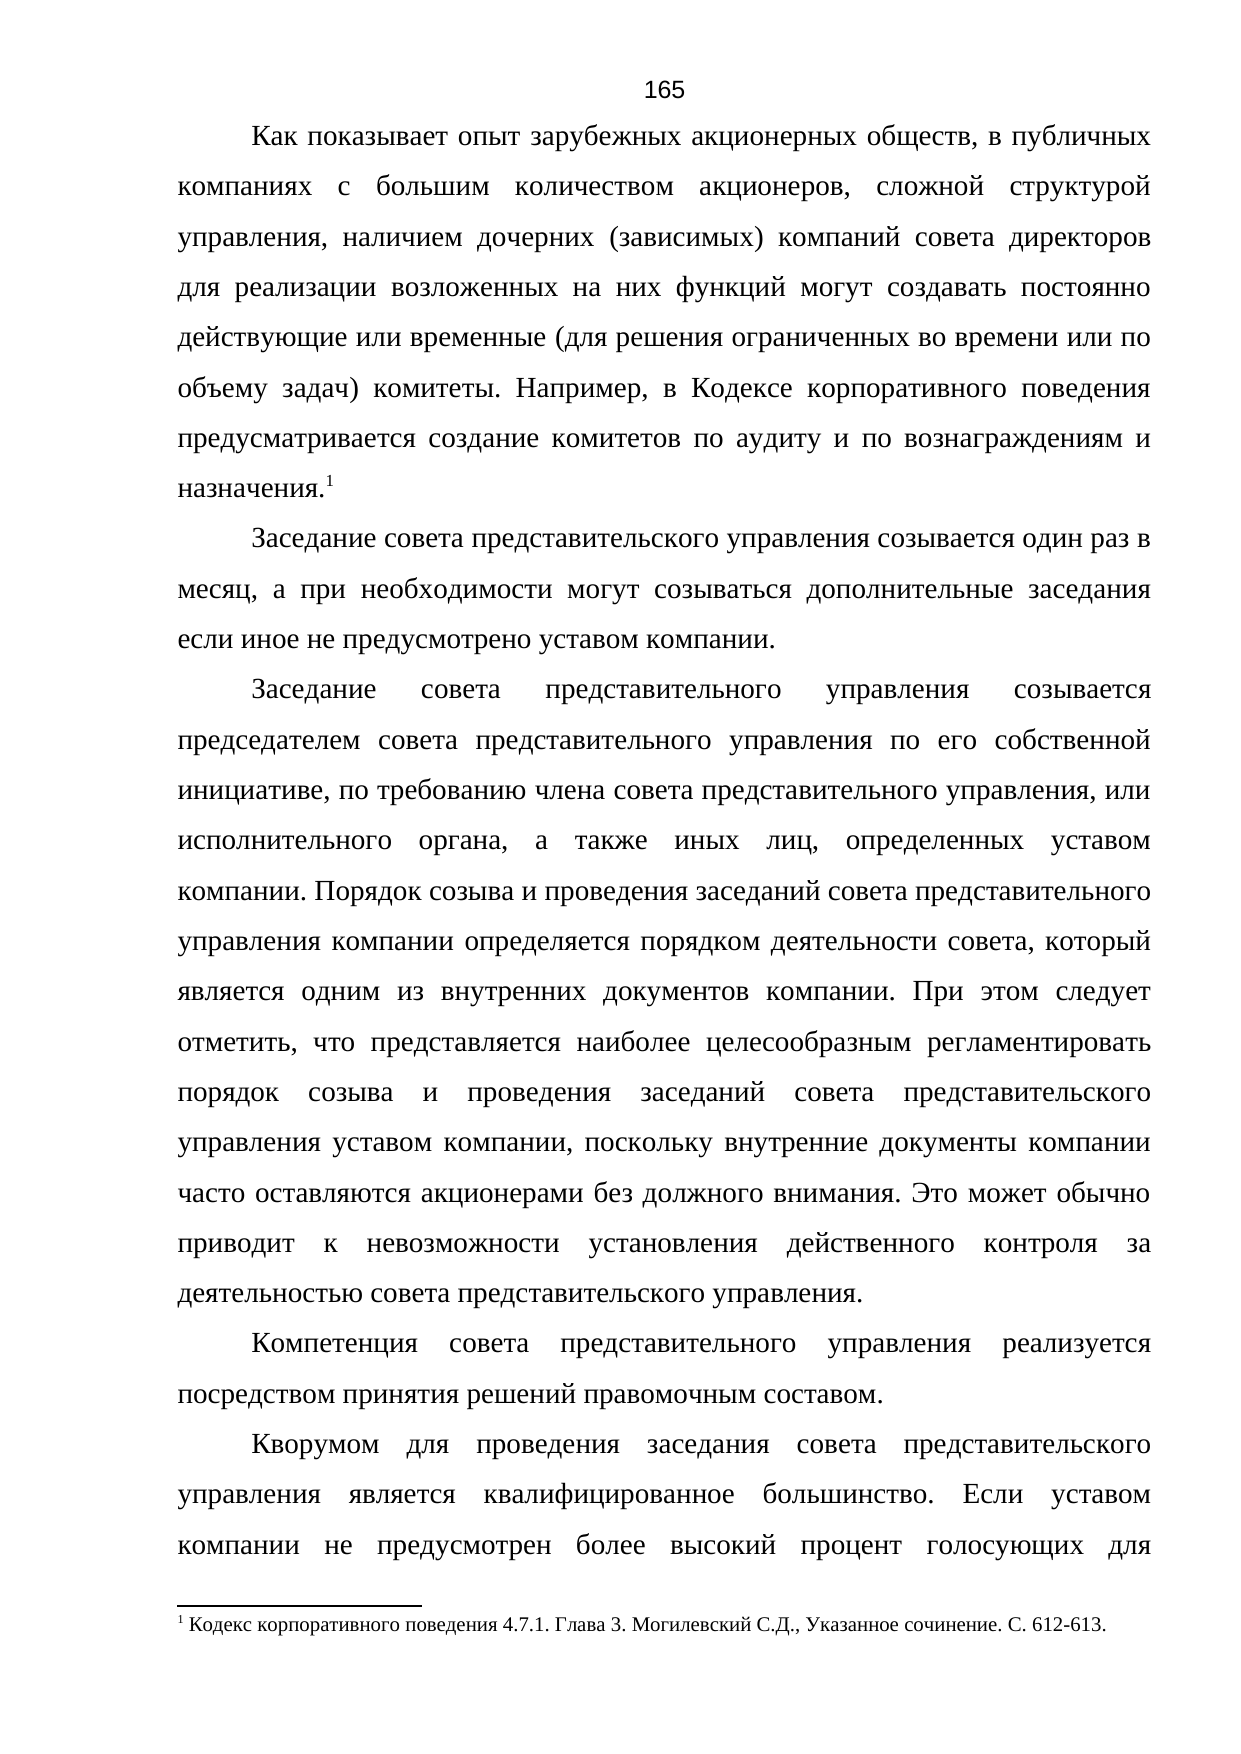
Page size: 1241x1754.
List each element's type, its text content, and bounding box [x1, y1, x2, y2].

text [177, 1426, 1152, 1560]
text Заседание совета представительского управления созывается один раз в месяц, а при необходимости могут созываться дополнительные заседания если иное не предусмотрено уставом компании. [177, 521, 1152, 655]
text Компетенция совета представительного управления реализуется посредством принятия решений правомочным составом. [177, 1326, 1152, 1409]
text Заседание совета представительного управления созывается председателем совета представительного управления по его собственной инициативе, по требованию члена совета представительного управления, или исполнительного органа, а также иных лиц, определенных уставом компании. Порядок созыва и проведения заседаний совета представительного управления компании определяется порядком деятельности совета, который является одним из внутренних документов компании. При этом следует отметить, что представляется наиболее целесообразным регламентировать порядок созыва и проведения заседаний совета представительского управления уставом компании, поскольку внутренние документы компании часто оставляются акционерами без должного внимания. Это может обычно приводит к невозможности установления действенного контроля за деятельностью совета представительского управления. [177, 672, 1152, 1309]
text Как показывает опыт зарубежных акционерных обществ, в публичных компаниях с большим количеством акционеров, сложной структурой управления, наличием дочерних (зависимых) компаний совета директоров для реализации возложенных на них функций могут создавать постоянно действующие или временные (для решения ограниченных во времени или по объему задач) комитеты. Например, в Кодексе корпоративного поведения предусматривается создание комитетов по аудиту и по вознаграждениям и назначения. [177, 118, 1152, 504]
